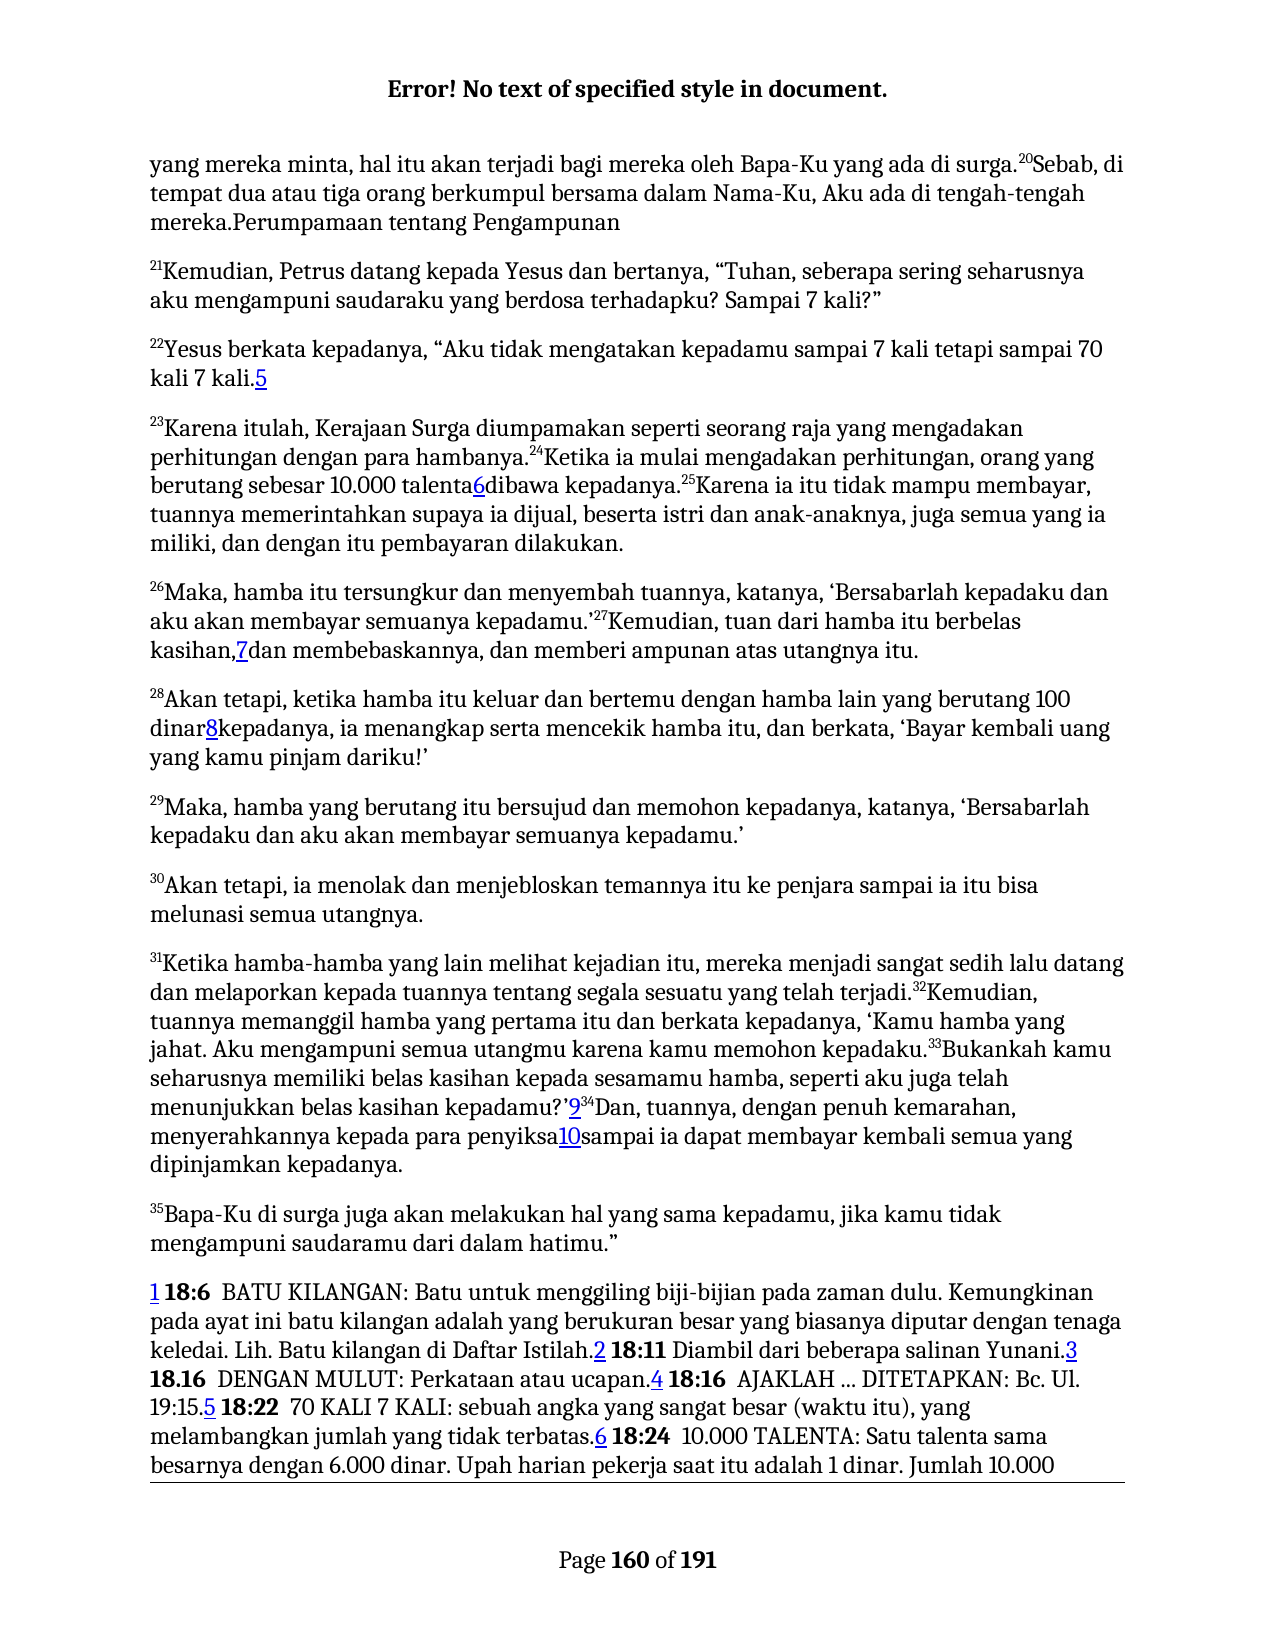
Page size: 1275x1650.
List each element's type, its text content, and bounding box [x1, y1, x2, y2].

text 28Akan tetapi, ketika hamba itu keluar dan bertemu dengan hamba lain yang berutang 100 dinar8kepadanya, ia menangkap serta mencekik hamba itu, dan berkata, ‘Bayar kembali uang yang kamu pinjam dariku!’ [150, 685, 1125, 772]
text 30Akan tetapi, ia menolak dan menjebloskan temannya itu ke penjara sampai ia itu bisa melunasi semua utangnya. [150, 871, 1125, 928]
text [150, 150, 1125, 236]
text 35Bapa-Ku di surga juga akan melakukan hal yang sama kepadamu, jika kamu tidak mengampuni saudaramu dari dalam hatimu.” [150, 1200, 1125, 1257]
text 29Maka, hamba yang berutang itu bersujud dan memohon kepadanya, katanya, ‘Bersabarlah kepadaku dan aku akan membayar semuanya kepadamu.’ [150, 792, 1125, 850]
text 23Karena itulah, Kerajaan Surga diumpamakan seperti seorang raja yang mengadakan perhitungan dengan para hambanya.24Ketika ia mulai mengadakan perhitungan, orang yang berutang sebesar 10.000 talenta6dibawa kepadanya.25Karena ia itu tidak mampu membayar, tuannya memerintahkan supaya ia dijual, beserta istri dan anak-anaknya, juga semua yang ia miliki, dan dengan itu pembayaran dilakukan. [150, 414, 1125, 557]
text 22Yesus berkata kepadanya, “Aku tidak mengatakan kepadamu sampai 7 kali tetapi sampai 70 kali 7 kali.5 [150, 335, 1125, 393]
text 31Ketika hamba-hamba yang lain melihat kejadian itu, mereka menjadi sangat sedih lalu datang dan melaporkan kepada tuannya tentang segala sesuatu yang telah terjadi.32Kemudian, tuannya memanggil hamba yang pertama itu dan berkata kepadanya, ‘Kamu hamba yang jahat. Aku mengampuni semua utangmu karena kamu memohon kepadaku.33Bukankah kamu seharusnya memiliki belas kasihan kepada sesamamu hamba, seperti aku juga telah menunjukkan belas kasihan kepadamu?’934Dan, tuannya, dengan penuh kemarahan, menyerahkannya kepada para penyiksa10sampai ia dapat membayar kembali semua yang dipinjamkan kepadanya. [150, 949, 1125, 1179]
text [150, 1278, 1125, 1482]
text 21Kemudian, Petrus datang kepada Yesus dan bertanya, “Tuhan, seberapa sering seharusnya aku mengampuni saudaraku yang berdosa terhadapku? Sampai 7 kali?” [150, 257, 1125, 314]
text 26Maka, hamba itu tersungkur dan menyembah tuannya, katanya, ‘Bersabarlah kepadaku dan aku akan membayar semuanya kepadamu.’27Kemudian, tuan dari hamba itu berbelas kasihan,7dan membebaskannya, dan memberi ampunan atas utangnya itu. [150, 578, 1125, 664]
